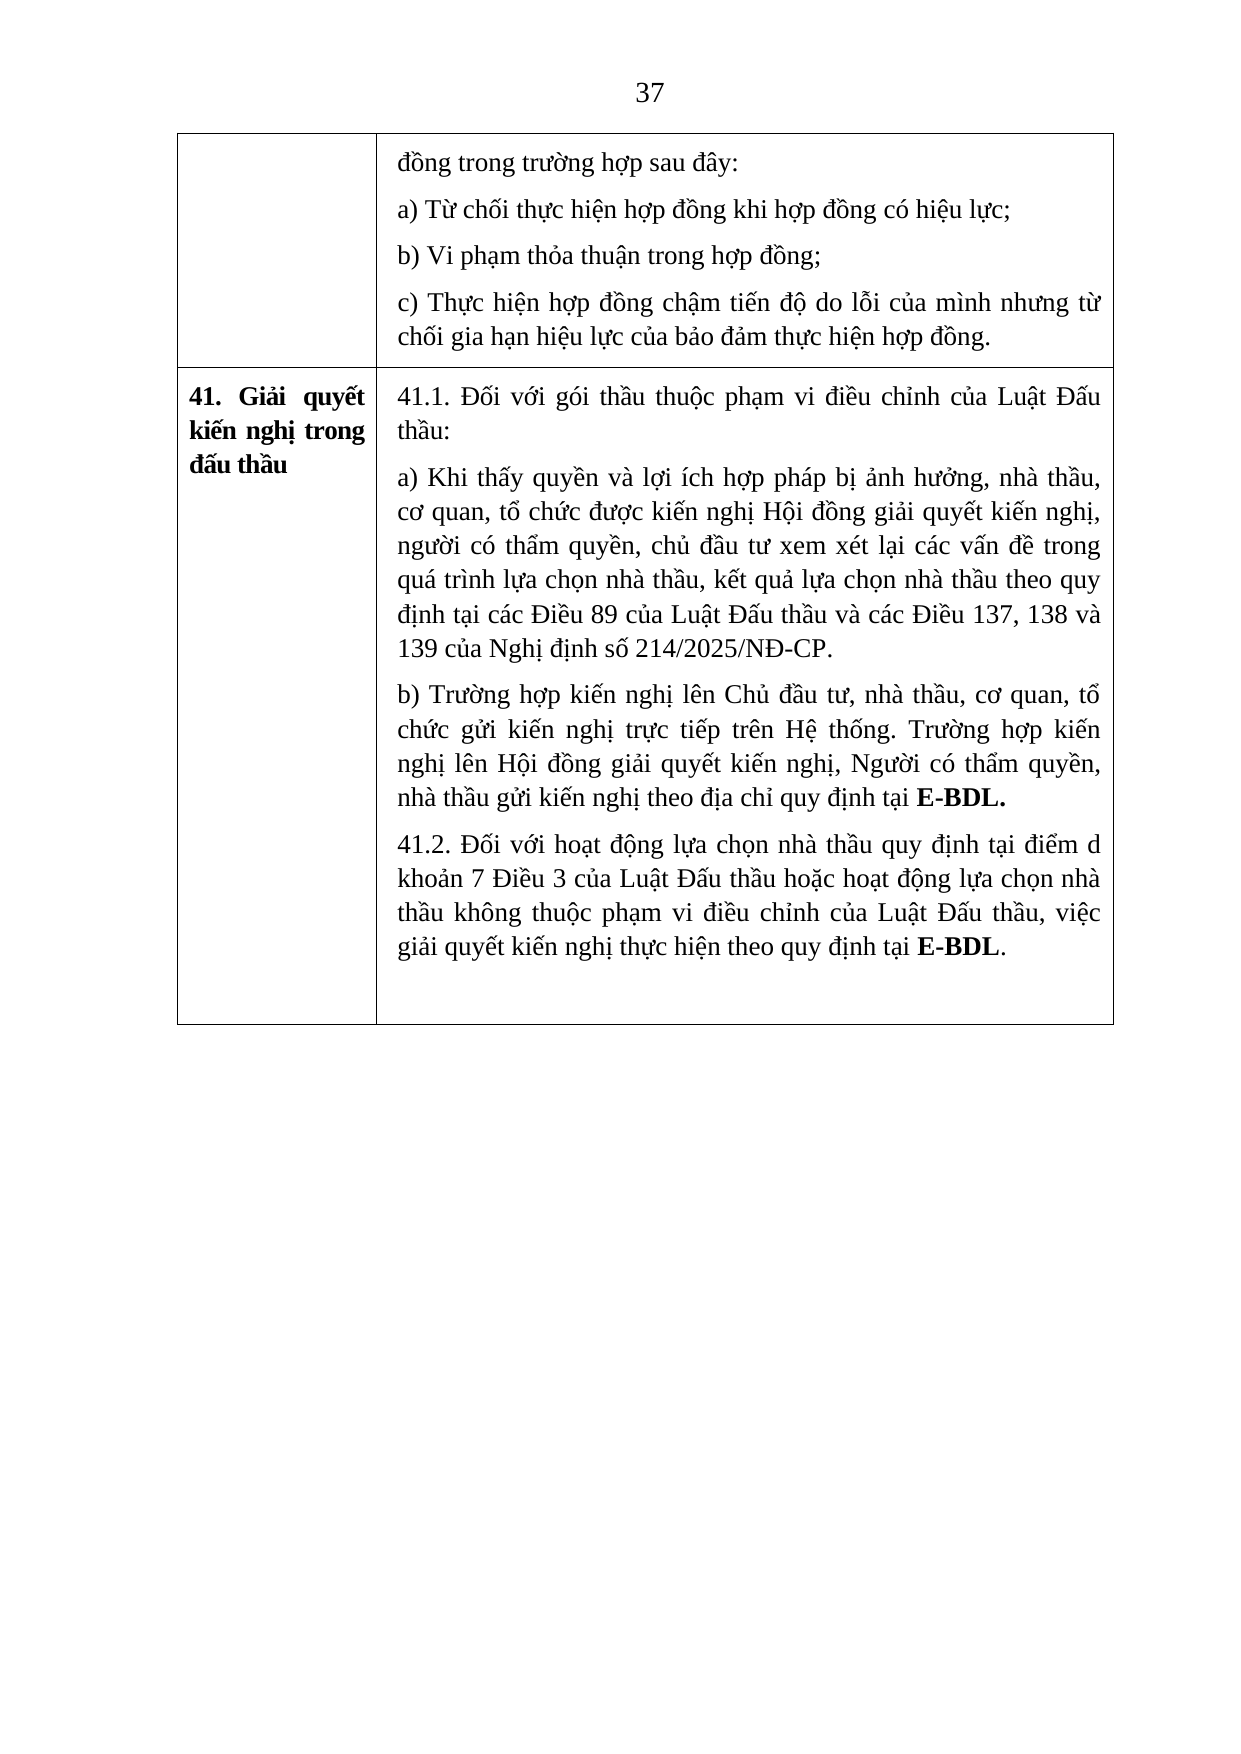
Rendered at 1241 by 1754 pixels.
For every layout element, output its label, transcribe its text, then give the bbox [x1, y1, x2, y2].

table_cell 41. Giải quyết kiến nghị trong đấu thầu [178, 368, 376, 1024]
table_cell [377, 134, 1113, 367]
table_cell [178, 134, 376, 367]
table_cell 41.1. Đối với gói thầu thuộc phạm vi điều chỉnh của Luật Đấu thầu: a) Khi thấy quyền và lợi ích hợp pháp bị ảnh hưởng, nhà thầu, cơ quan, tổ chức được kiến nghị Hội đồng giải quyết kiến nghị, người có thẩm quyền, chủ đầu tư xem xét lại các vấn đề trong quá trình lựa chọn nhà thầu, kết quả lựa chọn nhà thầu theo quy định tại các Điều 89 của Luật Đấu thầu và các Điều 137, 138 và 139 của Nghị định số 214/2025/NĐ-CP. b) Trường hợp kiến nghị lên Chủ đầu tư, nhà thầu, cơ quan, tổ chức gửi kiến nghị trực tiếp trên Hệ thống. Trường hợp kiến nghị lên Hội đồng giải quyết kiến nghị, Người có thẩm quyền, nhà thầu gửi kiến nghị theo địa chỉ quy định tại E-BDL. 41.2. Đối với hoạt động lựa chọn nhà thầu quy định tại điểm d khoản 7 Điều 3 của Luật Đấu thầu hoặc hoạt động lựa chọn nhà thầu không thuộc phạm vi điều chỉnh của Luật Đấu thầu, việc giải quyết kiến nghị thực hiện theo quy định tại E-BDL. [377, 368, 1113, 1024]
